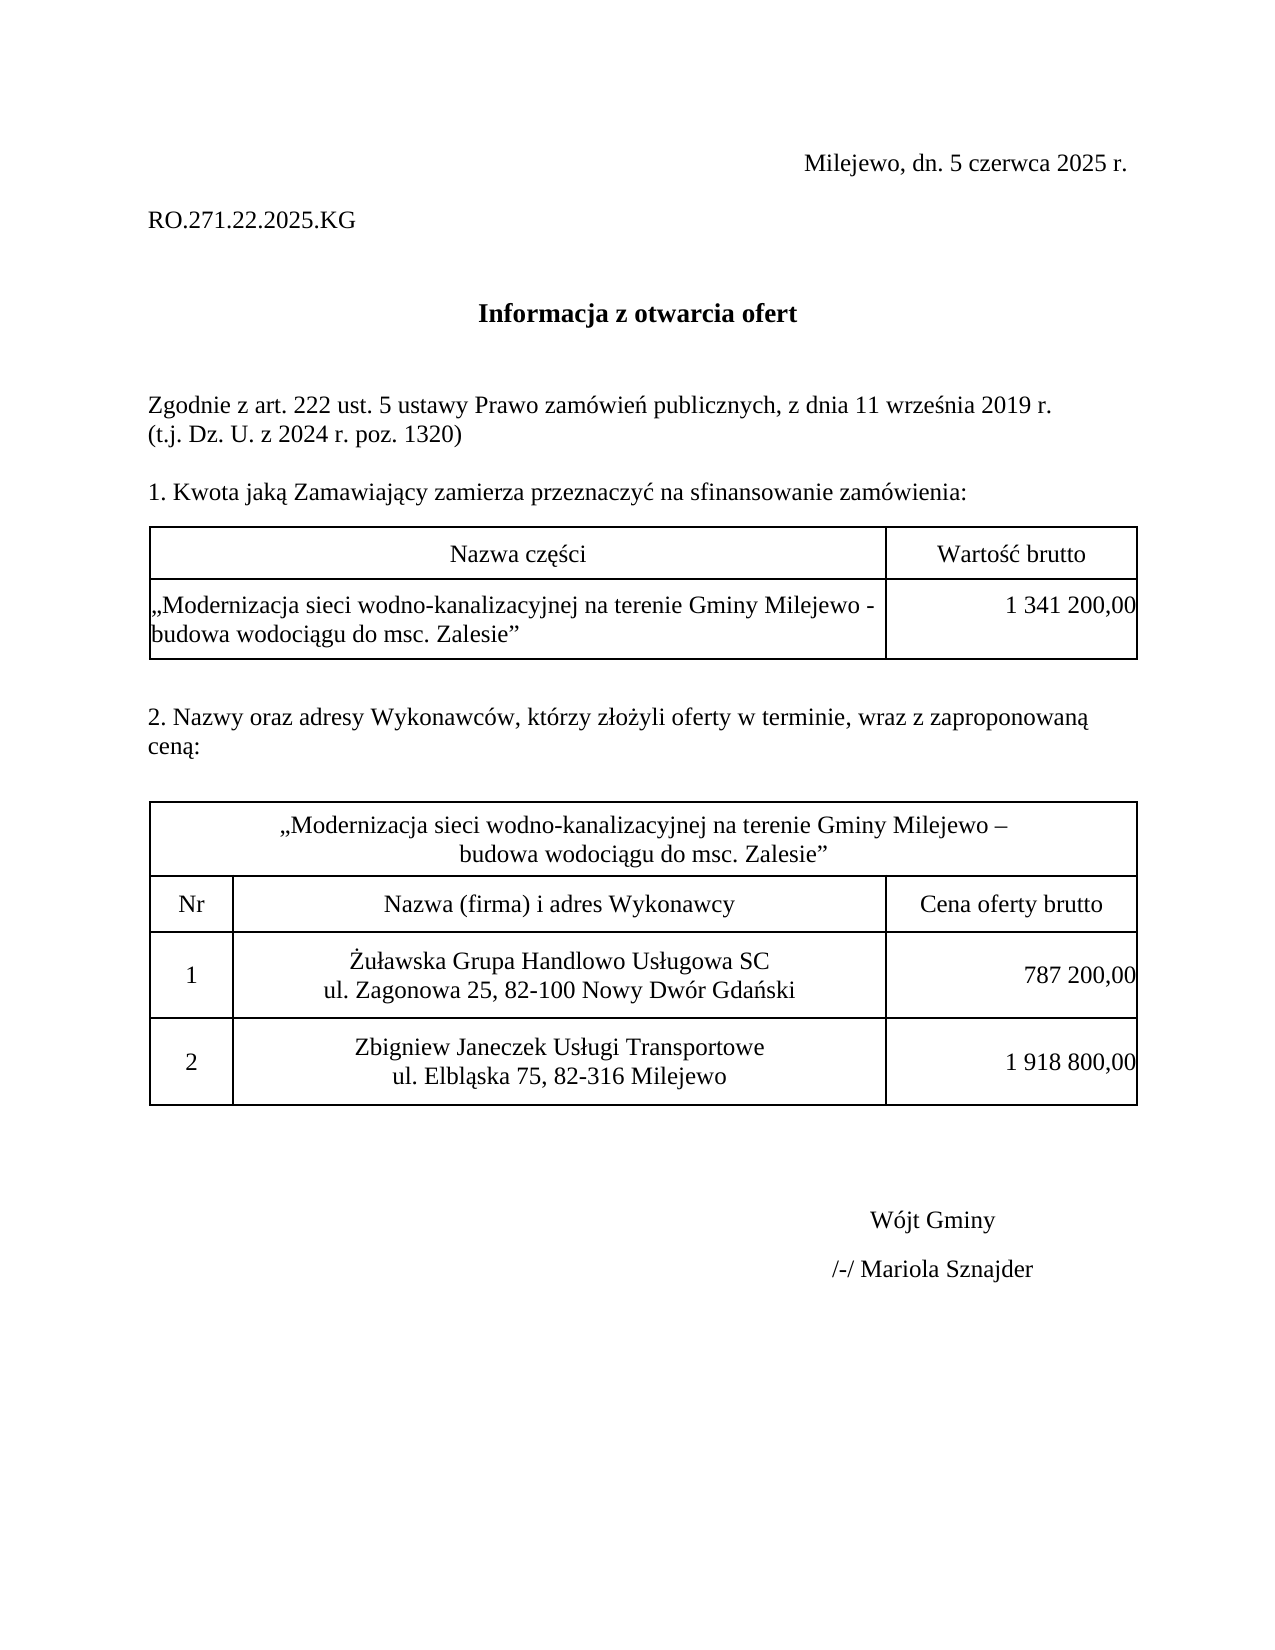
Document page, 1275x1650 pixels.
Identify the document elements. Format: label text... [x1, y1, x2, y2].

text Zgodnie z art. 222 ust. 5 ustawy Prawo zamówień publicznych, z dnia 11 września 2019 r. [148, 390, 1137, 419]
table_cell Żuławska Grupa Handlowo Usługowa SC ul. Zagonowa 25, 82-100 Nowy Dwór Gdański [234, 933, 885, 1017]
text /-/ Mariola Sznajder [664, 1254, 1127, 1283]
text 2. Nazwy oraz adresy Wykonawców, którzy złożyli oferty w terminie, wraz z zaproponowaną ceną: [148, 702, 1127, 759]
text RO.271.22.2025.KG [148, 206, 1127, 234]
table_header Wartość brutto [887, 528, 1136, 578]
text (t.j. Dz. U. z 2024 r. poz. 1320) [148, 419, 1127, 448]
table_cell Nr [151, 877, 232, 931]
table_cell 1 341 200,00 [887, 580, 1136, 658]
text Milejewo, dn. 5 czerwca 2025 r. [148, 148, 1127, 176]
table_cell 2 [151, 1019, 232, 1103]
table_cell Nazwa (firma) i adres Wykonawcy [234, 877, 885, 931]
table_cell Cena oferty brutto [887, 877, 1136, 931]
table_header Nazwa części [151, 528, 885, 578]
table_cell 1 [151, 933, 232, 1017]
table_cell 787 200,00 [887, 933, 1136, 1017]
table_cell Zbigniew Janeczek Usługi Transportowe ul. Elbląska 75, 82-316 Milejewo [234, 1019, 885, 1103]
text Wójt Gminy [664, 1205, 1127, 1234]
table_header „Modernizacja sieci wodno-kanalizacyjnej na terenie Gminy Milejewo – budowa wodociągu do msc. Zalesie” [151, 803, 1136, 874]
table_cell „Modernizacja sieci wodno-kanalizacyjnej na terenie Gminy Milejewo - budowa wodociągu do msc. Zalesie” [151, 580, 885, 658]
text 1. Kwota jaką Zamawiający zamierza przeznaczyć na sfinansowanie zamówienia: [148, 477, 1127, 505]
text Informacja z otwarcia ofert [148, 297, 1127, 328]
table_cell 1 918 800,00 [887, 1019, 1136, 1103]
